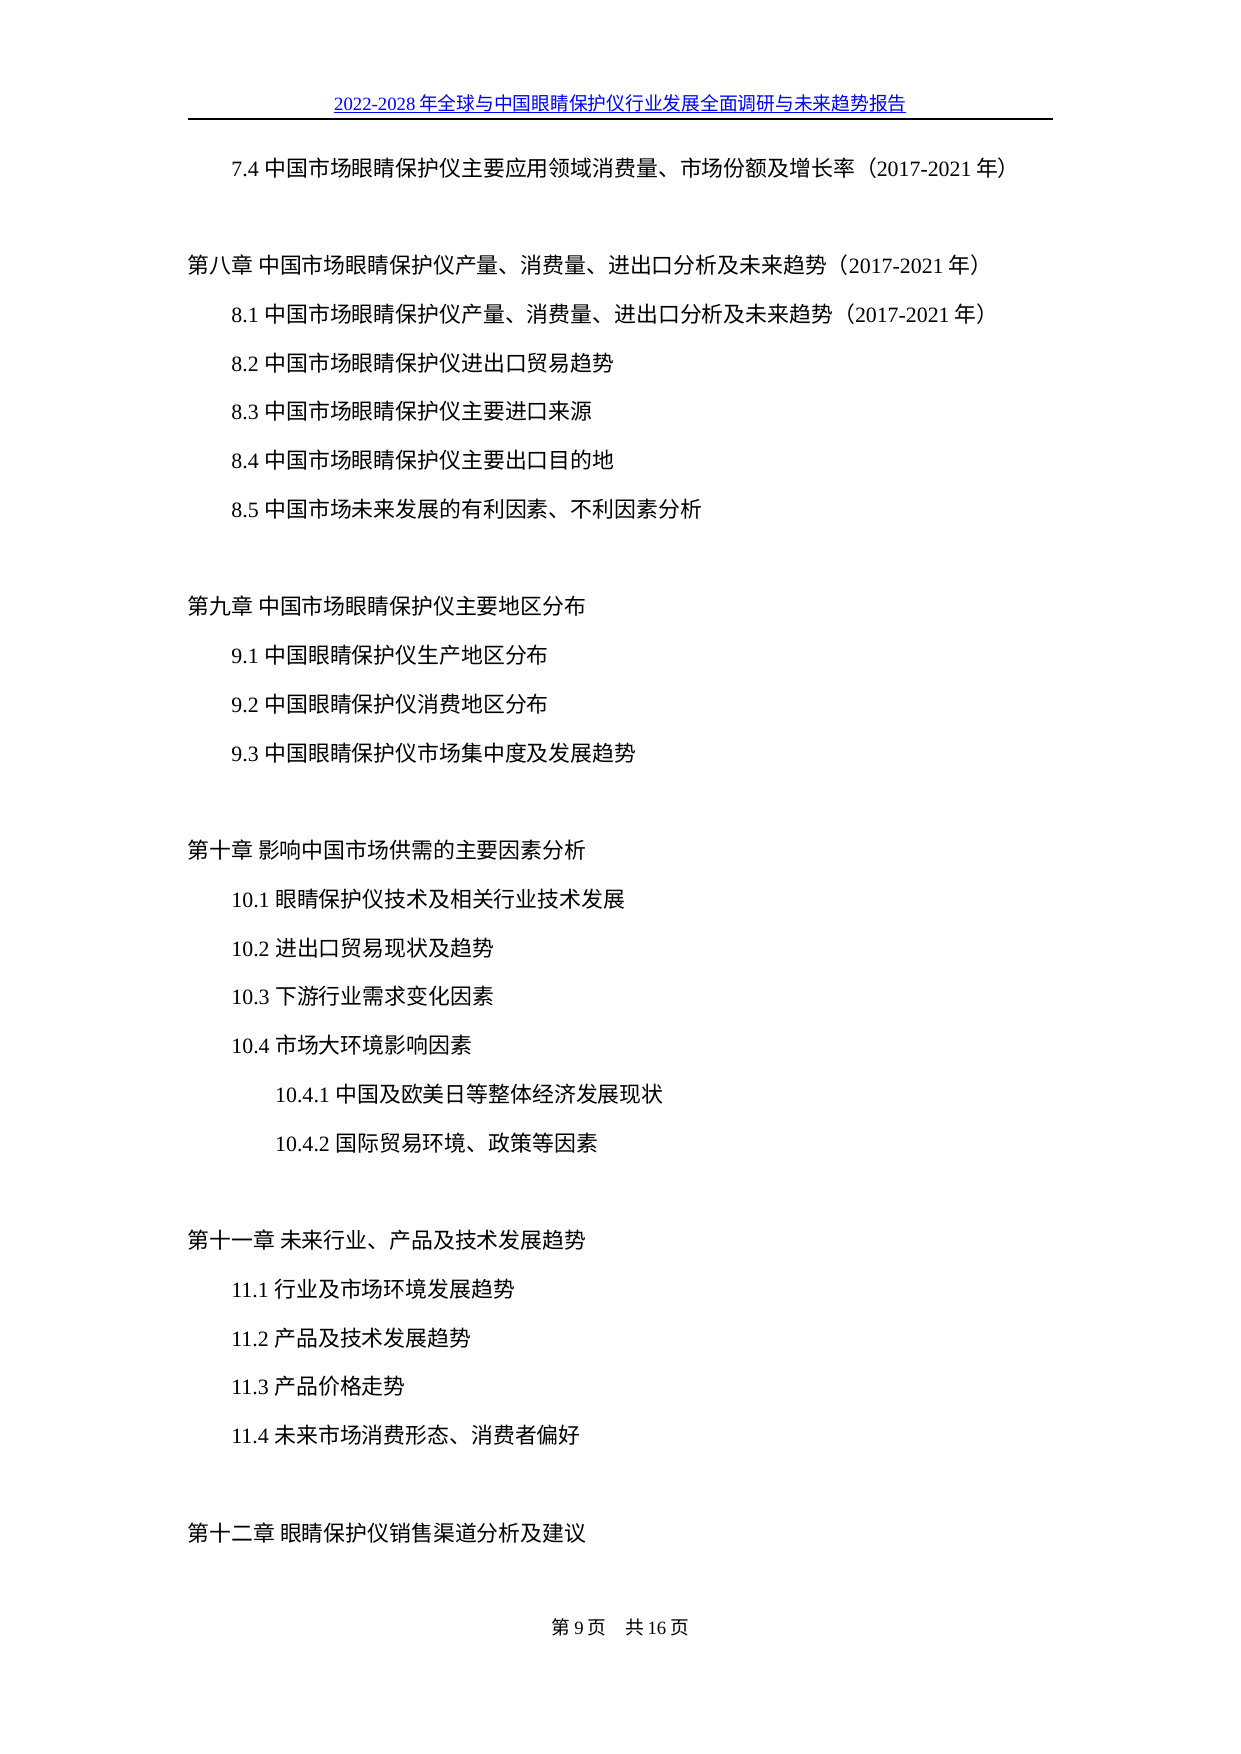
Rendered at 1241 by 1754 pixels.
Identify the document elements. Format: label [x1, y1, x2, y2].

text [187, 150, 1053, 1548]
